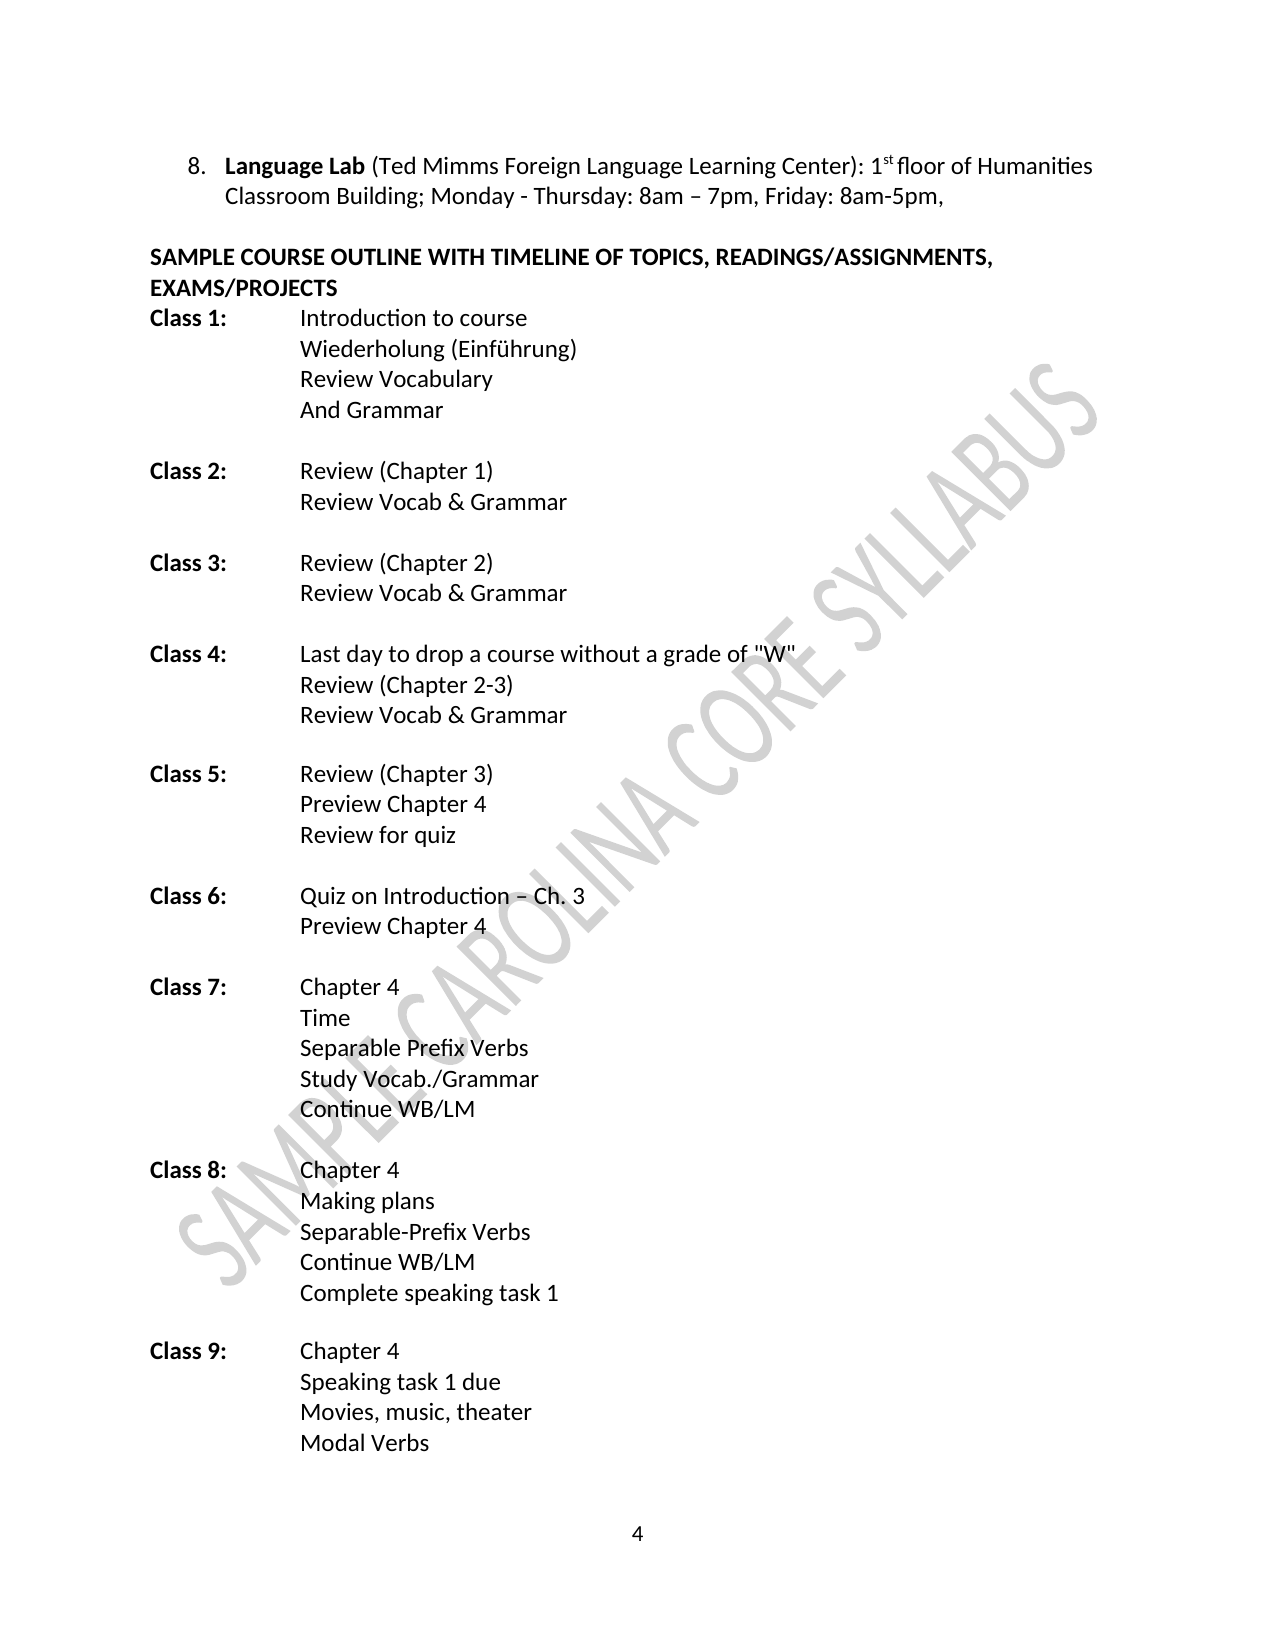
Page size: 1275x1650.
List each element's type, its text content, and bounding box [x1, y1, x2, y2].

text Class 6: Quiz on Introduction – Ch. 3 [150, 880, 1125, 911]
text Class 3: Review (Chapter 2) [150, 547, 1125, 577]
text Making plans [225, 1185, 1125, 1216]
text Class 5: Review (Chapter 3) [150, 758, 1125, 788]
text Separable-Prefix Verbs [225, 1216, 1125, 1246]
text And Grammar [225, 394, 1125, 425]
text Wiederholung (Einführung) [225, 333, 1125, 364]
text Review Vocab & Grammar [225, 577, 1125, 608]
text Class 7: Chapter 4 [150, 972, 1125, 1002]
text SAMPLE COURSE OUTLINE WITH TIMELINE OF TOPICS, READINGS/ASSIGNMENTS, EXAMS/PROJECTS [150, 242, 1125, 303]
text Review Vocab & Grammar [225, 486, 1125, 516]
text Review Vocab & Grammar [225, 699, 1125, 730]
list Language Lab (Ted Mimms Foreign Language Learning Center): 1st floor of Humanities Classroom Building; Monday - Thursday: 8am – 7pm, Friday: 8am-5pm, [187, 150, 1125, 211]
text Class 9: Chapter 4 [150, 1335, 1125, 1366]
text Time [225, 1002, 1125, 1033]
text Movies, music, theater [225, 1396, 1125, 1427]
text Class 2: Review (Chapter 1) [150, 455, 1125, 486]
text Class 8: Chapter 4 [150, 1155, 1125, 1185]
text Continue WB/LM [225, 1094, 1125, 1124]
text Continue WB/LM [225, 1246, 1125, 1277]
text Preview Chapter 4 [150, 788, 1125, 819]
text Separable Prefix Verbs [225, 1033, 1125, 1063]
text Class 1: Introduction to course [150, 303, 1125, 333]
text Review for quiz [225, 819, 1125, 849]
text Study Vocab./Grammar [225, 1063, 1125, 1094]
text Preview Chapter 4 [225, 911, 1125, 941]
text Modal Verbs [300, 1427, 1125, 1457]
text Review (Chapter 2-3) [225, 669, 1125, 699]
text Review Vocabulary [225, 364, 1125, 394]
text Speaking task 1 due [225, 1366, 1125, 1396]
text Complete speaking task 1 [225, 1277, 1125, 1307]
text Class 4: Last day to drop a course without a grade of "W" [150, 638, 1125, 669]
